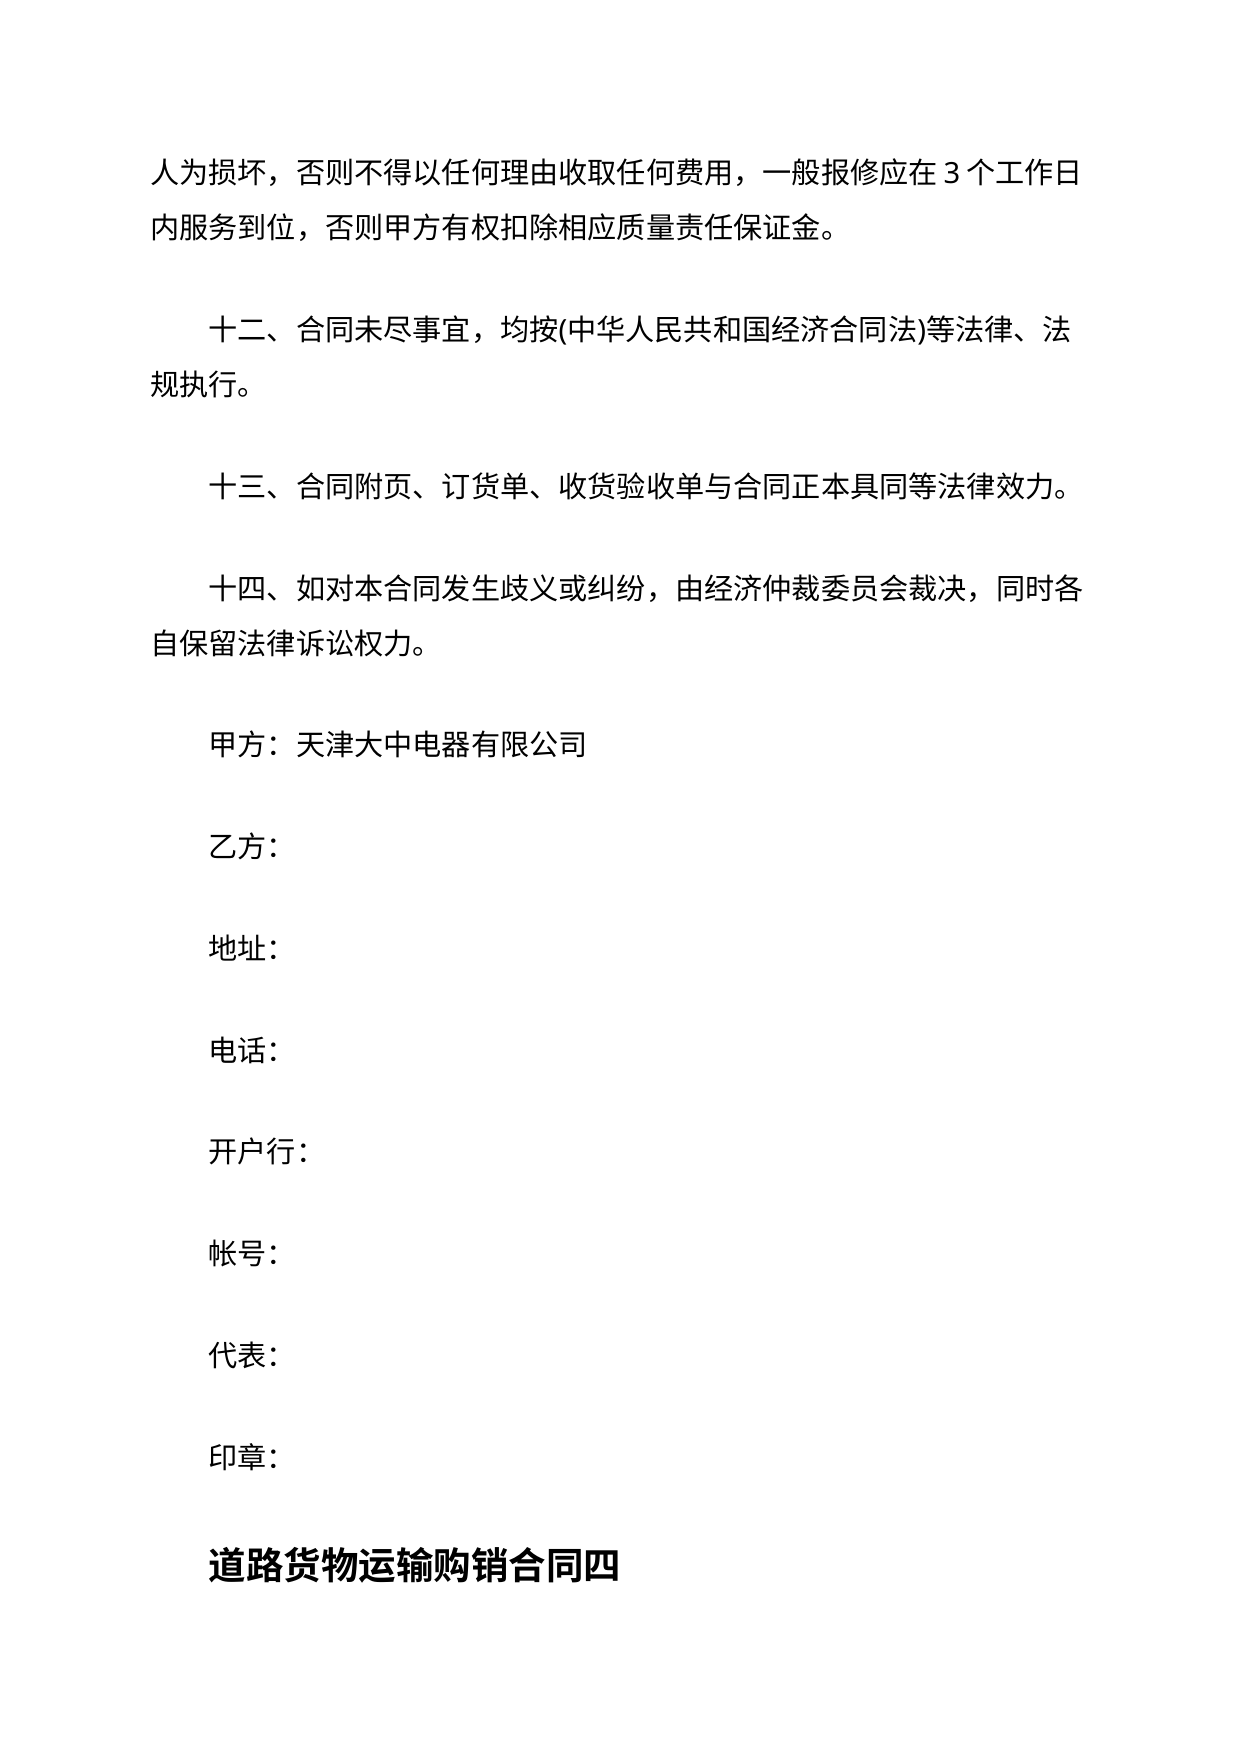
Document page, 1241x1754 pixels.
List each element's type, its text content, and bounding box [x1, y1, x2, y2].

text 印章： [150, 1434, 1090, 1477]
text 十三、合同附页、订货单、收货验收单与合同正本具同等法律效力。 [150, 463, 1090, 506]
text 乙方： [150, 824, 1090, 866]
text 十四、如对本合同发生歧义或纠纷，由经济仲裁委员会裁决，同时各自保留法律诉讼权力。 [150, 565, 1090, 662]
text 开户行： [150, 1129, 1090, 1171]
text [150, 150, 1090, 247]
text 地址： [150, 926, 1090, 968]
text 十二、合同未尽事宜，均按(中华人民共和国经济合同法)等法律、法规执行。 [150, 307, 1090, 404]
text 代表： [150, 1333, 1090, 1375]
text 电话： [150, 1027, 1090, 1069]
text 甲方：天津大中电器有限公司 [150, 722, 1090, 764]
text 道路货物运输购销合同四 [150, 1536, 1090, 1590]
text 帐号： [150, 1231, 1090, 1273]
